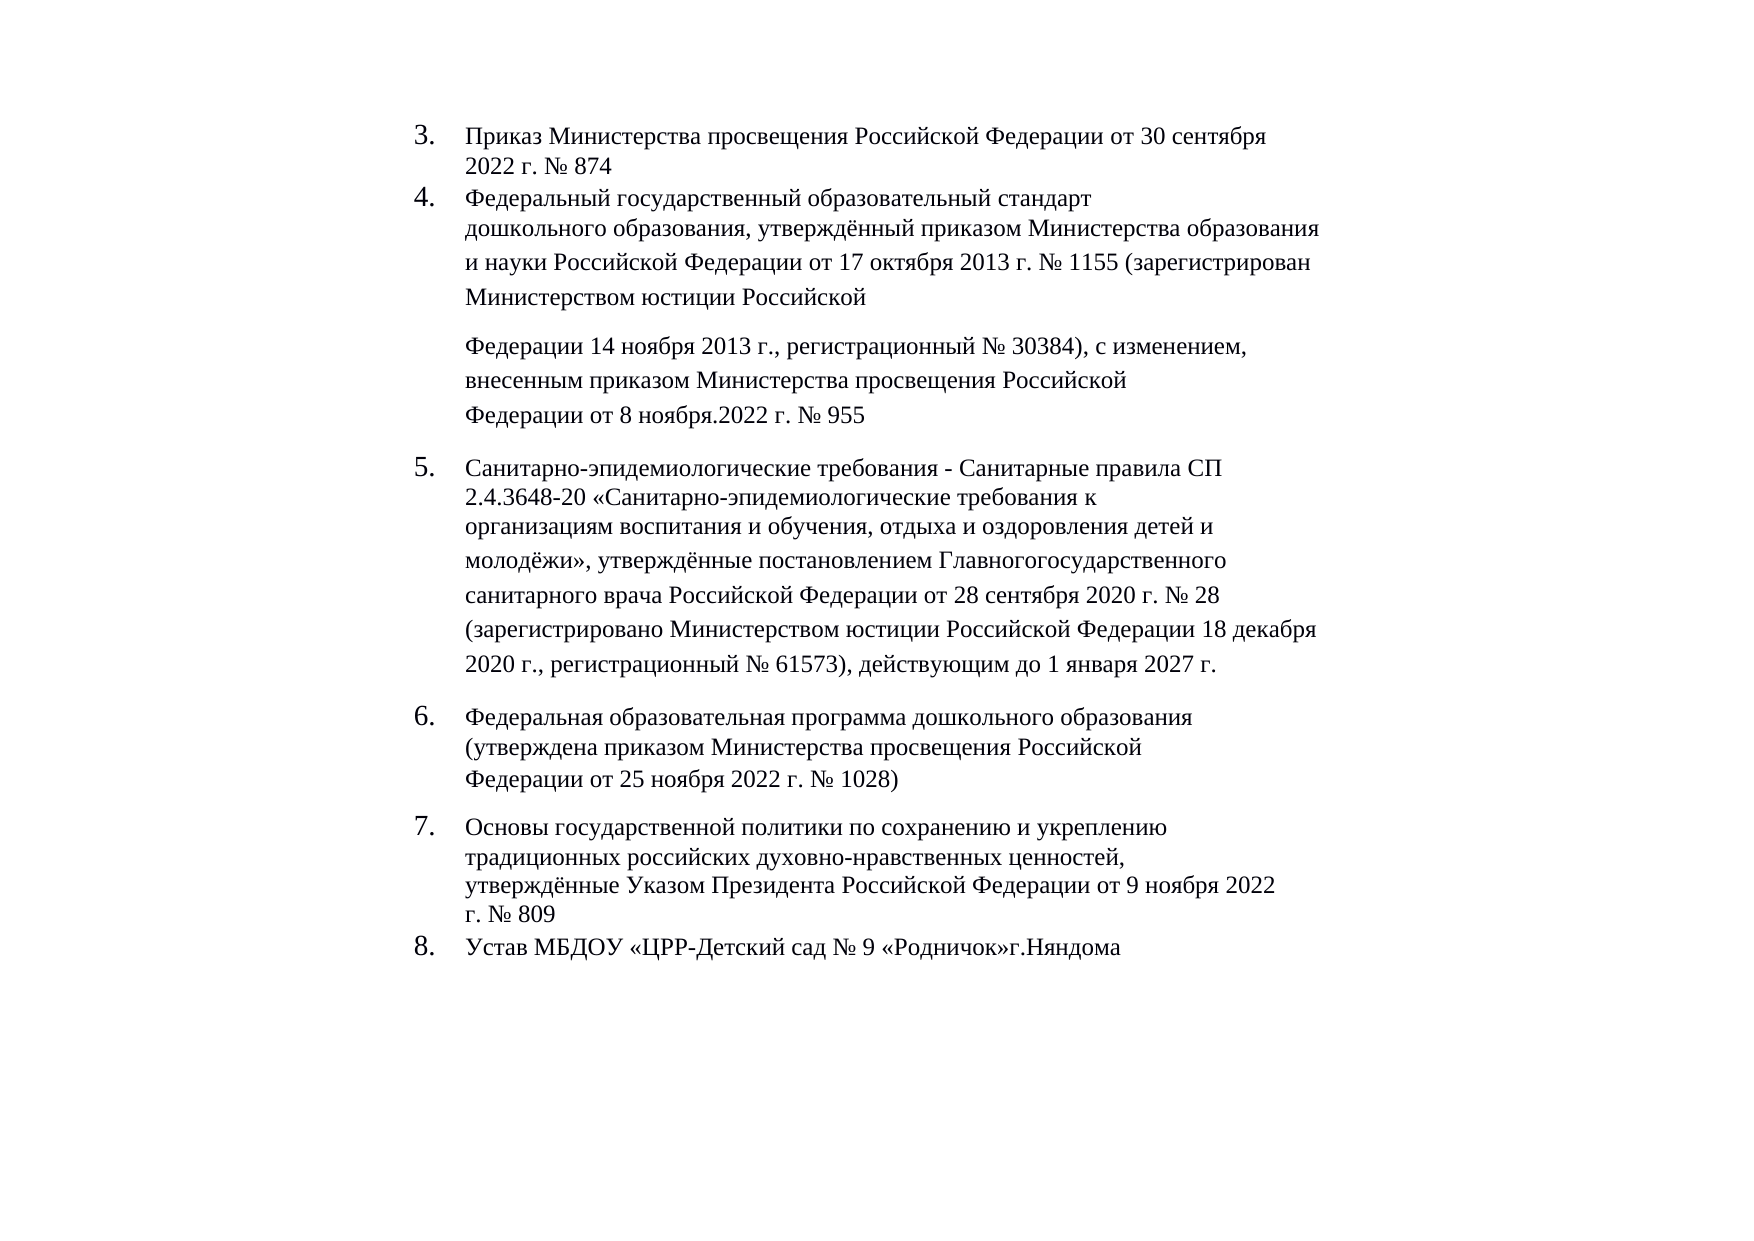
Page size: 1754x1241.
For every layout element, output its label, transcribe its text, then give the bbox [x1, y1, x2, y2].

text Федерации от 25 ноября 2022 г. № 1028) [465, 760, 1648, 794]
list Приказ Министерства просвещения Российской Федерации от 30 сентября 2022 г. № 874 [413, 117, 1282, 180]
text организациям воспитания и обучения, отдыха и оздоровления детей и молодёжи», утверждённые постановлением Главногогосударственного санитарного врача Российской Федерации от 28 сентября 2020 г. № 28 (зарегистрировано Министерством юстиции Российской Федерации 18 декабря 2020 г., регистрационный № 61573), действующим до 1 января 2027 г. [465, 511, 1340, 678]
list Федеральный государственный образовательный стандарт [413, 180, 1648, 213]
list Санитарно-эпидемиологические требования - Санитарные правила СП 2.4.3648-20 «Санитарно-эпидемиологические требования к [413, 449, 1301, 511]
text дошкольного образования, утверждённый приказом Министерства образования и науки Российской Федерации от 17 октября 2013 г. № 1155 (зарегистрирован Министерством юстиции Российской [465, 213, 1326, 310]
list Устав МБДОУ «ЦРР-Детский сад № 9 «Родничок»г.Няндома [413, 928, 1253, 962]
list Федеральная образовательная программа дошкольного образования (утверждена приказом Министерства просвещения Российской [413, 698, 1314, 760]
text Федерации 14 ноября 2013 г., регистрационный № 30384), с изменением, внесенным приказом Министерства просвещения Российской Федерации от 8 ноября.2022 г. № 955 [465, 331, 1251, 428]
list Основы государственной политики по сохранению и укреплению традиционных российских духовно-нравственных ценностей, утверждённые Указом Президента Российской Федерации от 9 ноября 2022 г. № 809 [413, 808, 1284, 928]
